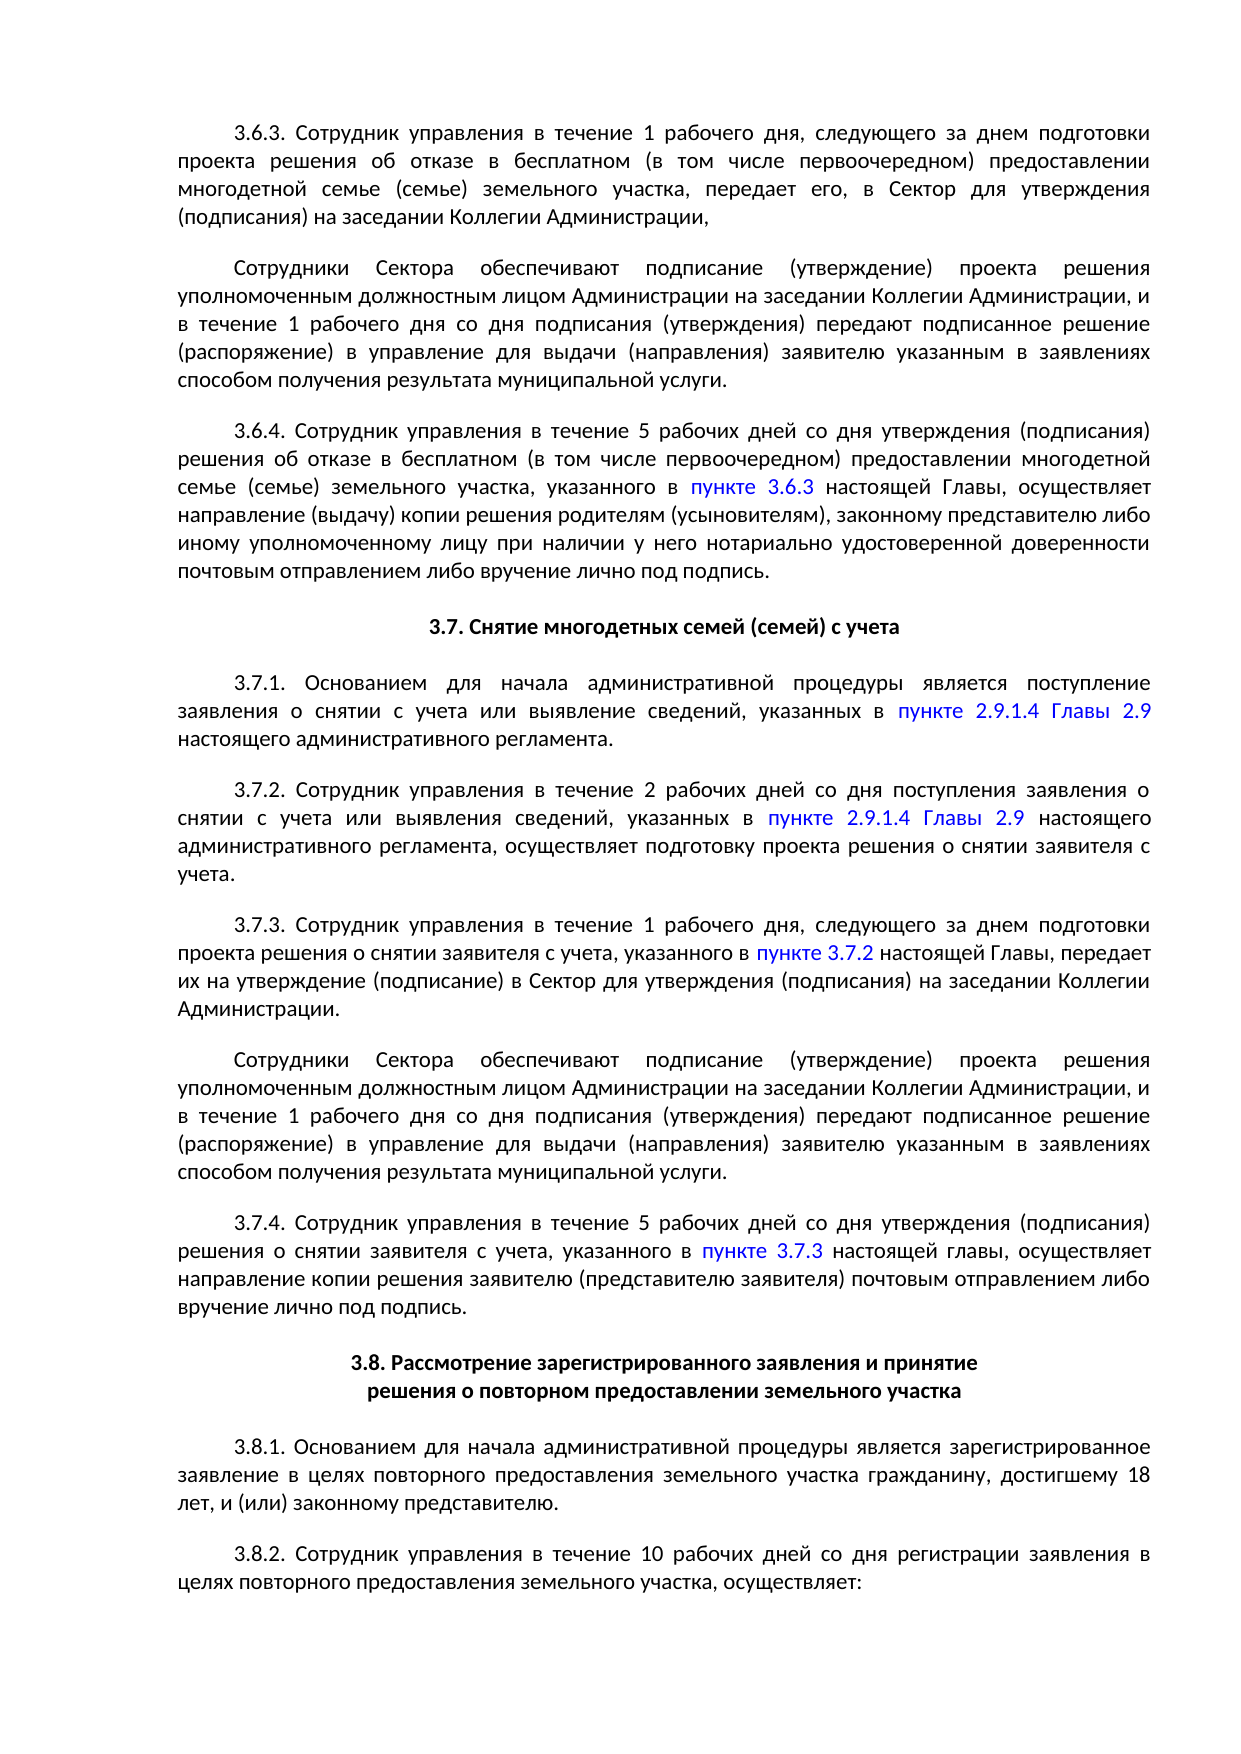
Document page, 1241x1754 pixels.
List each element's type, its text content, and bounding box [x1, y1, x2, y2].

title 3.7. Снятие многодетных семей (семей) с учета [177, 612, 1152, 640]
text 3.7.4. Сотрудник управления в течение 5 рабочих дней со дня утверждения (подписания) решения о снятии заявителя с учета, указанного в пункте 3.7.3 настоящей главы, осуществляет направление копии решения заявителю (представителю заявителя) почтовым отправлением либо вручение лично под подпись. [177, 1208, 1152, 1320]
text 3.6.3. Сотрудник управления в течение 1 рабочего дня, следующего за днем подготовки проекта решения об отказе в бесплатном (в том числе первоочередном) предоставлении многодетной семье (семье) земельного участка, передает его, в Сектор для утверждения (подписания) на заседании Коллегии Администрации, [177, 118, 1152, 230]
text 3.7.1. Основанием для начала административной процедуры является поступление заявления о снятии с учета или выявление сведений, указанных в пункте 2.9.1.4 Главы 2.9 настоящего административного регламента. [177, 668, 1152, 752]
text 3.6.4. Сотрудник управления в течение 5 рабочих дней со дня утверждения (подписания) решения об отказе в бесплатном (в том числе первоочередном) предоставлении многодетной семье (семье) земельного участка, указанного в пункте 3.6.3 настоящей Главы, осуществляет направление (выдачу) копии решения родителям (усыновителям), законному представителю либо иному уполномоченному лицу при наличии у него нотариально удостоверенной доверенности почтовым отправлением либо вручение лично под подпись. [177, 416, 1152, 584]
text 3.7.2. Сотрудник управления в течение 2 рабочих дней со дня поступления заявления о снятии с учета или выявления сведений, указанных в пункте 2.9.1.4 Главы 2.9 настоящего административного регламента, осуществляет подготовку проекта решения о снятии заявителя с учета. [177, 775, 1152, 887]
text 3.8.1. Основанием для начала административной процедуры является зарегистрированное заявление в целях повторного предоставления земельного участка гражданину, достигшему 18 лет, и (или) законному представителю. [177, 1432, 1152, 1517]
text Сотрудники Сектора обеспечивают подписание (утверждение) проекта решения уполномоченным должностным лицом Администрации на заседании Коллегии Администрации, и в течение 1 рабочего дня со дня подписания (утверждения) передают подписанное решение (распоряжение) в управление для выдачи (направления) заявителю указанным в заявлениях способом получения результата муниципальной услуги. [177, 1045, 1152, 1185]
text 3.8.2. Сотрудник управления в течение 10 рабочих дней со дня регистрации заявления в целях повторного предоставления земельного участка, осуществляет: [177, 1539, 1152, 1596]
text Сотрудники Сектора обеспечивают подписание (утверждение) проекта решения уполномоченным должностным лицом Администрации на заседании Коллегии Администрации, и в течение 1 рабочего дня со дня подписания (утверждения) передают подписанное решение (распоряжение) в управление для выдачи (направления) заявителю указанным в заявлениях способом получения результата муниципальной услуги. [177, 253, 1152, 393]
text 3.7.3. Сотрудник управления в течение 1 рабочего дня, следующего за днем подготовки проекта решения о снятии заявителя с учета, указанного в пункте 3.7.2 настоящей Главы, передает их на утверждение (подписание) в Сектор для утверждения (подписания) на заседании Коллегии Администрации. [177, 910, 1152, 1022]
title 3.8. Рассмотрение зарегистрированного заявления и принятие [177, 1348, 1152, 1376]
title решения о повторном предоставлении земельного участка [177, 1376, 1152, 1404]
